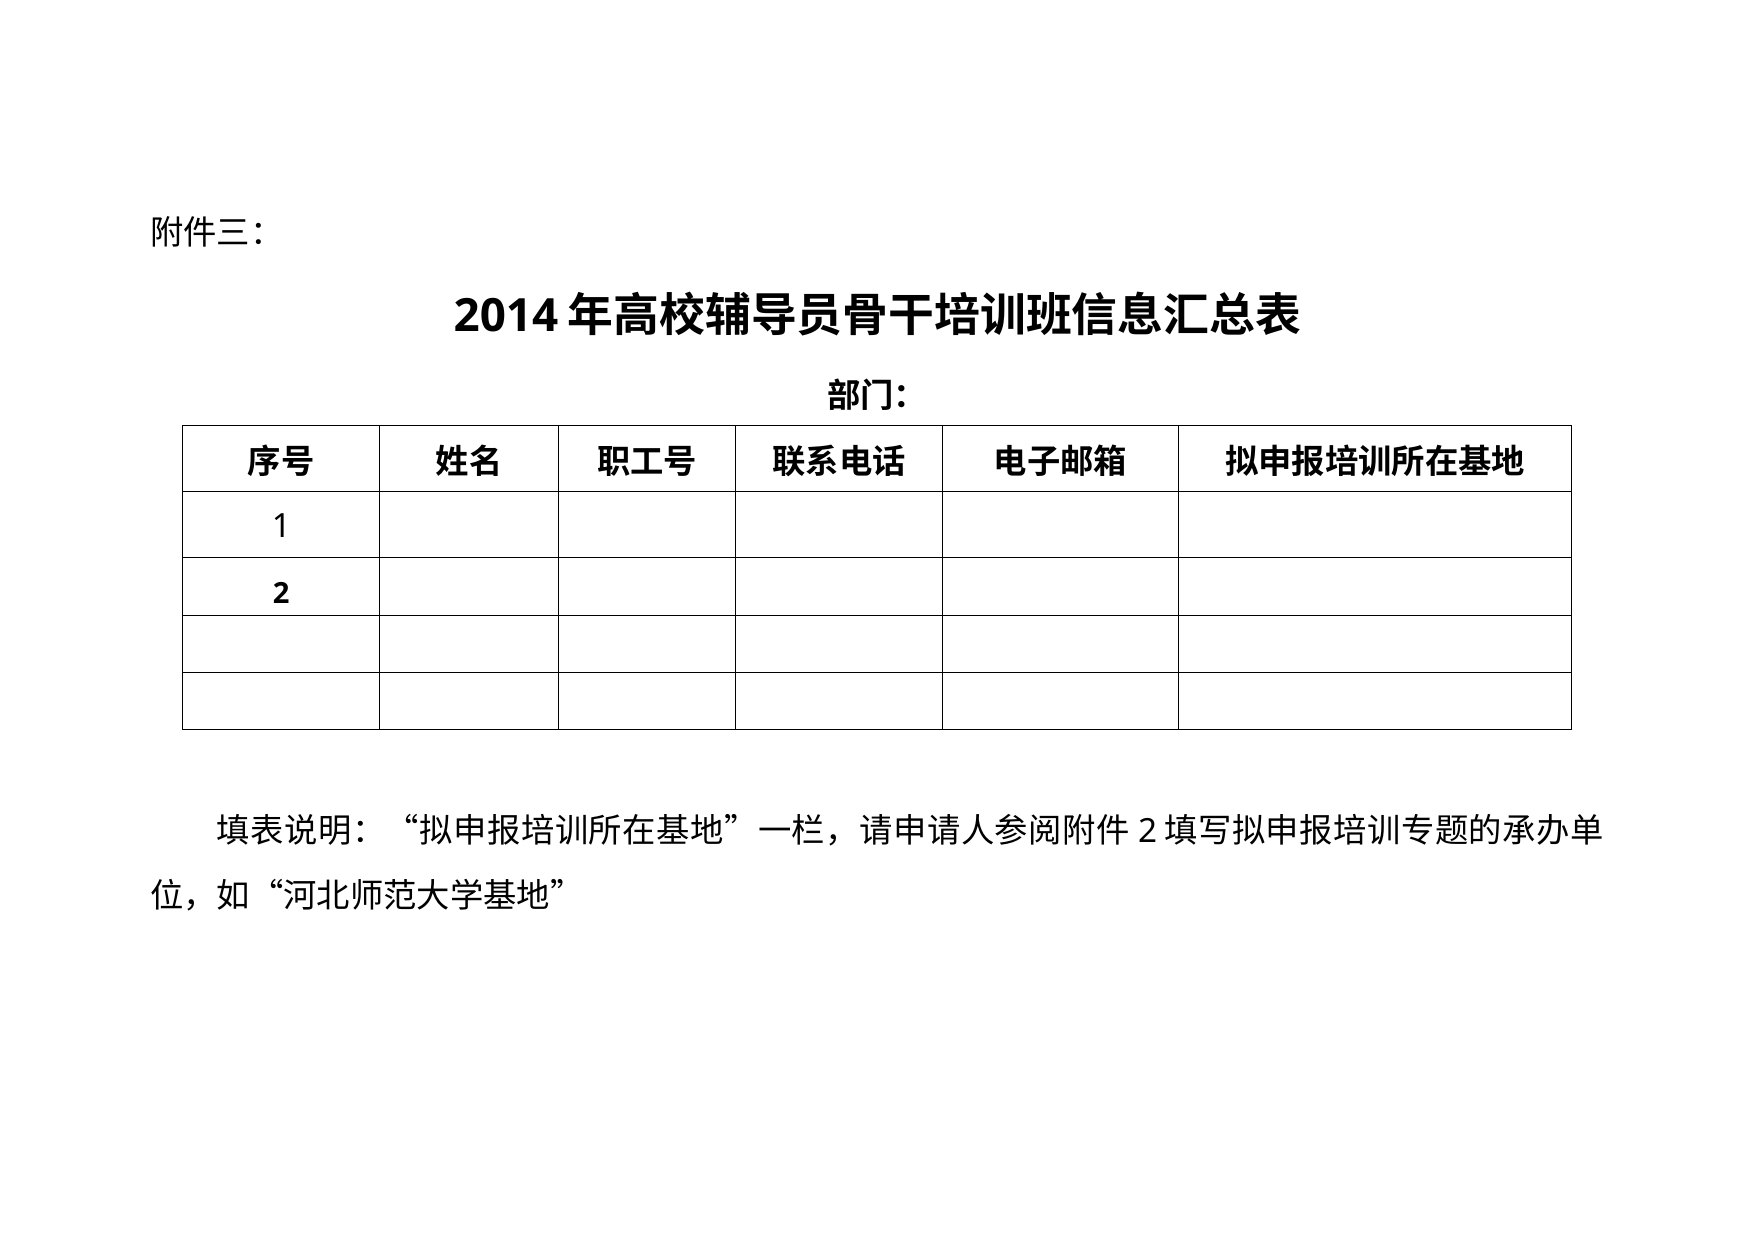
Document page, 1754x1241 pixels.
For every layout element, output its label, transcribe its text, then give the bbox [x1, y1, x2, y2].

table_cell [943, 673, 1178, 729]
table_cell [559, 492, 735, 557]
table_cell [943, 616, 1178, 672]
table_cell [380, 673, 558, 729]
table_header 拟申报培训所在基地 [1179, 426, 1571, 491]
table_cell [380, 616, 558, 672]
table_cell [1179, 673, 1571, 729]
table_header 联系电话 [736, 426, 942, 491]
table_cell [943, 558, 1178, 614]
table_header 电子邮箱 [943, 426, 1178, 491]
table_cell [183, 673, 379, 729]
table_cell [380, 492, 558, 557]
text 填表说明：“拟申报培训所在基地”一栏，请申请人参阅附件2填写拟申报培训专题的承办单位，如“河北师范大学基地” [150, 795, 1604, 925]
table_cell [183, 616, 379, 672]
table_cell 1 [183, 492, 379, 557]
table_cell [736, 616, 942, 672]
table_cell [943, 492, 1178, 557]
table_cell [736, 558, 942, 614]
table_cell [736, 673, 942, 729]
text 2014年高校辅导员骨干培训班信息汇总表 [150, 263, 1604, 360]
table_cell [559, 673, 735, 729]
table_cell [559, 558, 735, 614]
text 部门： [150, 360, 1604, 425]
table_header 职工号 [559, 426, 735, 491]
table_cell [1179, 492, 1571, 557]
table_header 序号 [183, 426, 379, 491]
table_cell [736, 492, 942, 557]
table_cell [559, 616, 735, 672]
table_cell [1179, 558, 1571, 614]
table_cell [1179, 616, 1571, 672]
table_cell 2 [183, 558, 379, 614]
text 附件三： [150, 198, 1604, 263]
table_header 姓名 [380, 426, 558, 491]
table_cell [380, 558, 558, 614]
